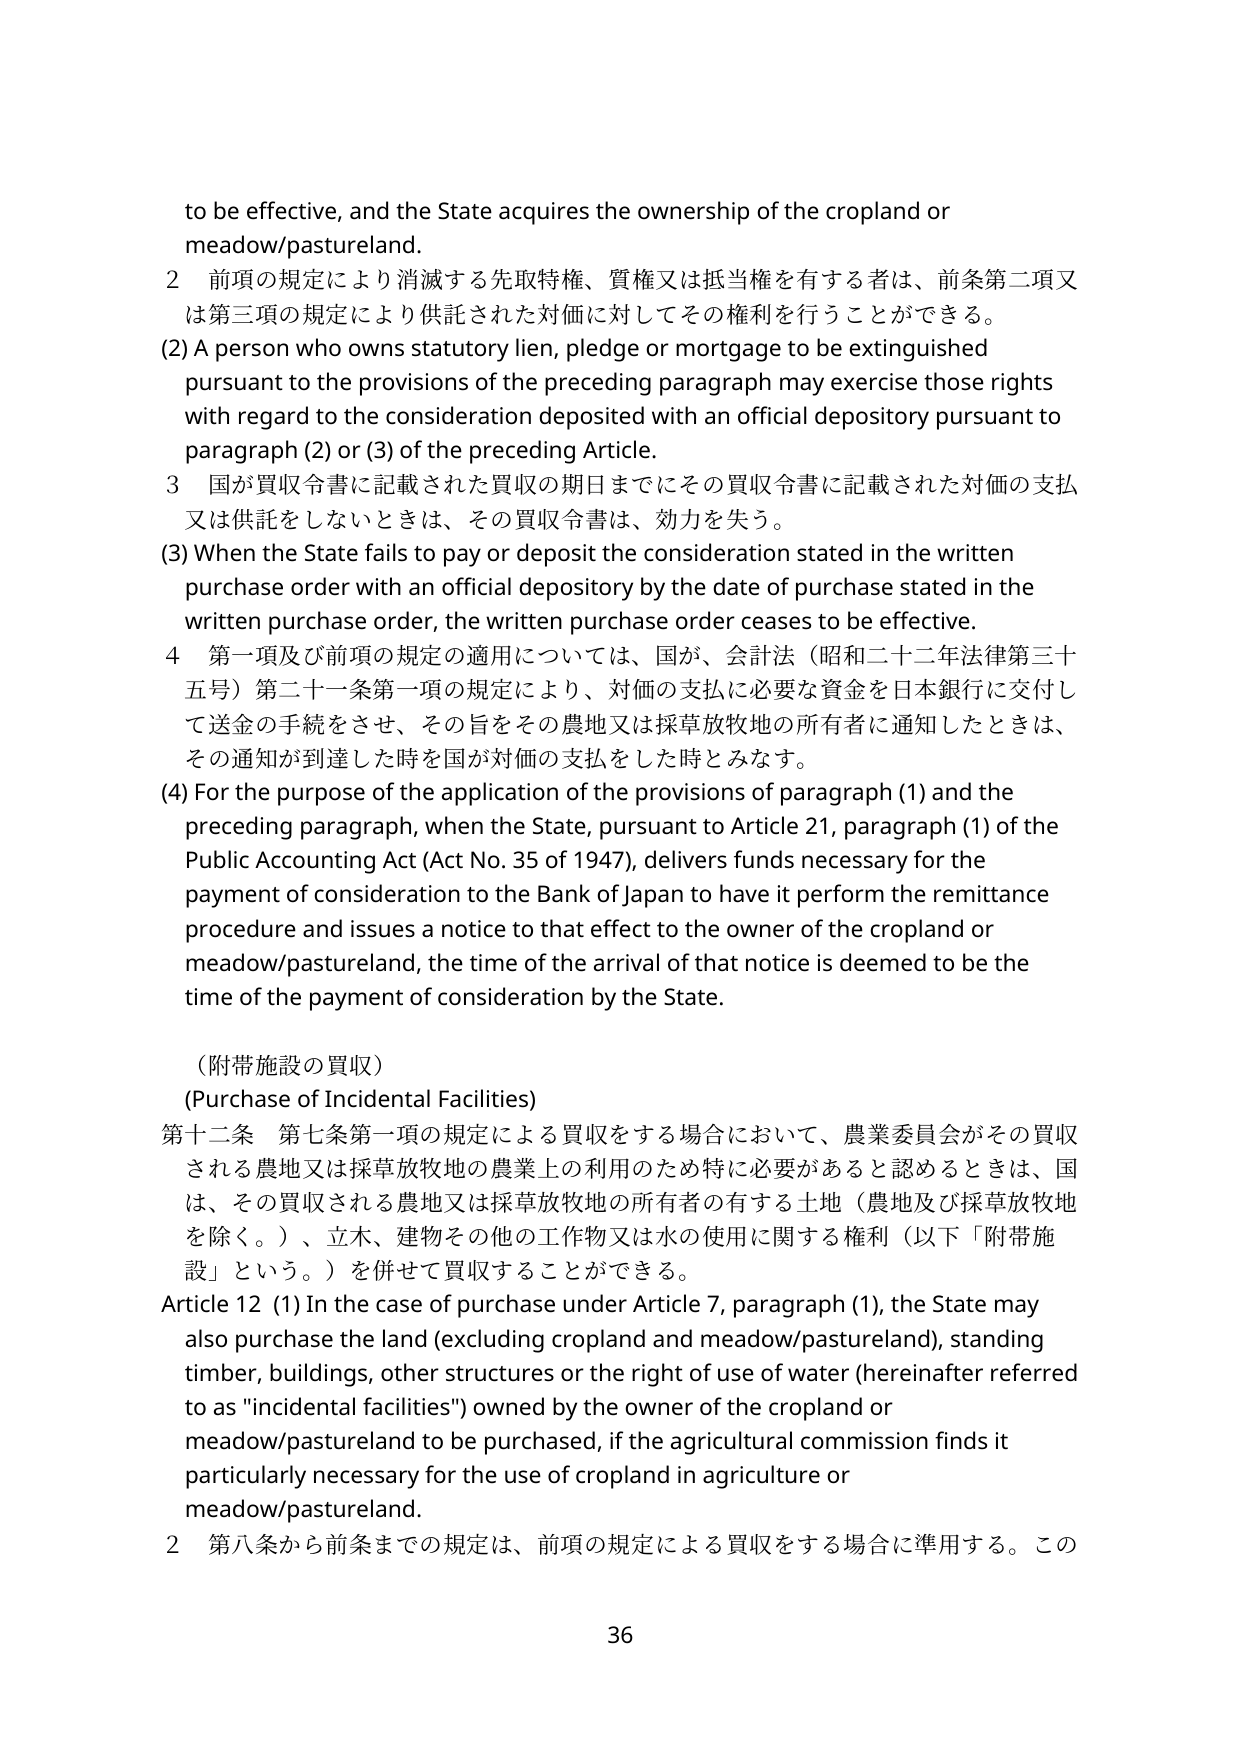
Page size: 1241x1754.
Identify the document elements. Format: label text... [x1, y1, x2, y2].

text （附帯施設の買収） [184, 1048, 1079, 1082]
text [161, 194, 1079, 262]
text ４ 第一項及び前項の規定の適用については、国が、会計法（昭和二十二年法律第三十五号）第二十一条第一項の規定により、対価の支払に必要な資金を日本銀行に交付して送金の手続をさせ、その旨をその農地又は採草放牧地の所有者に通知したときは、その通知が到達した時を国が対価の支払をした時とみなす。 [161, 638, 1079, 774]
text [161, 1526, 1079, 1560]
text (3) When the State fails to pay or deposit the consideration stated in the written purchase order with an official depository by the date of purchase stated in the written purchase order, the written purchase order ceases to be effective. [161, 535, 1079, 638]
text (Purchase of Incidental Facilities) [184, 1082, 1079, 1116]
text ３ 国が買収令書に記載された買収の期日までにその買収令書に記載された対価の支払又は供託をしないときは、その買収令書は、効力を失う。 [161, 467, 1079, 535]
text Article 12 (1) In the case of purchase under Article 7, paragraph (1), the State may also purchase the land (excluding cropland and meadow/pastureland), standing timber, buildings, other structures or the right of use of water (hereinafter referred to as "incidental facilities") owned by the owner of the cropland or meadow/pastureland to be purchased, if the agricultural commission finds it particularly necessary for the use of cropland in agriculture or meadow/pastureland. [161, 1287, 1079, 1526]
text (4) For the purpose of the application of the provisions of paragraph (1) and the preceding paragraph, when the State, pursuant to Article 21, paragraph (1) of the Public Accounting Act (Act No. 35 of 1947), delivers funds necessary for the payment of consideration to the Bank of Japan to have it perform the remittance procedure and issues a notice to that effect to the owner of the cropland or meadow/pastureland, the time of the arrival of that notice is deemed to be the time of the payment of consideration by the State. [161, 774, 1079, 1014]
text (2) A person who owns statutory lien, pledge or mortgage to be extinguished pursuant to the provisions of the preceding paragraph may exercise those rights with regard to the consideration deposited with an official depository pursuant to paragraph (2) or (3) of the preceding Article. [161, 330, 1079, 467]
text ２ 前項の規定により消滅する先取特権、質権又は抵当権を有する者は、前条第二項又は第三項の規定により供託された対価に対してその権利を行うことができる。 [161, 262, 1079, 330]
text 第十二条 第七条第一項の規定による買収をする場合において、農業委員会がその買収される農地又は採草放牧地の農業上の利用のため特に必要があると認めるときは、国は、その買収される農地又は採草放牧地の所有者の有する土地（農地及び採草放牧地を除く。）、立木、建物その他の工作物又は水の使用に関する権利（以下「附帯施設」という。）を併せて買収することができる。 [161, 1116, 1079, 1287]
